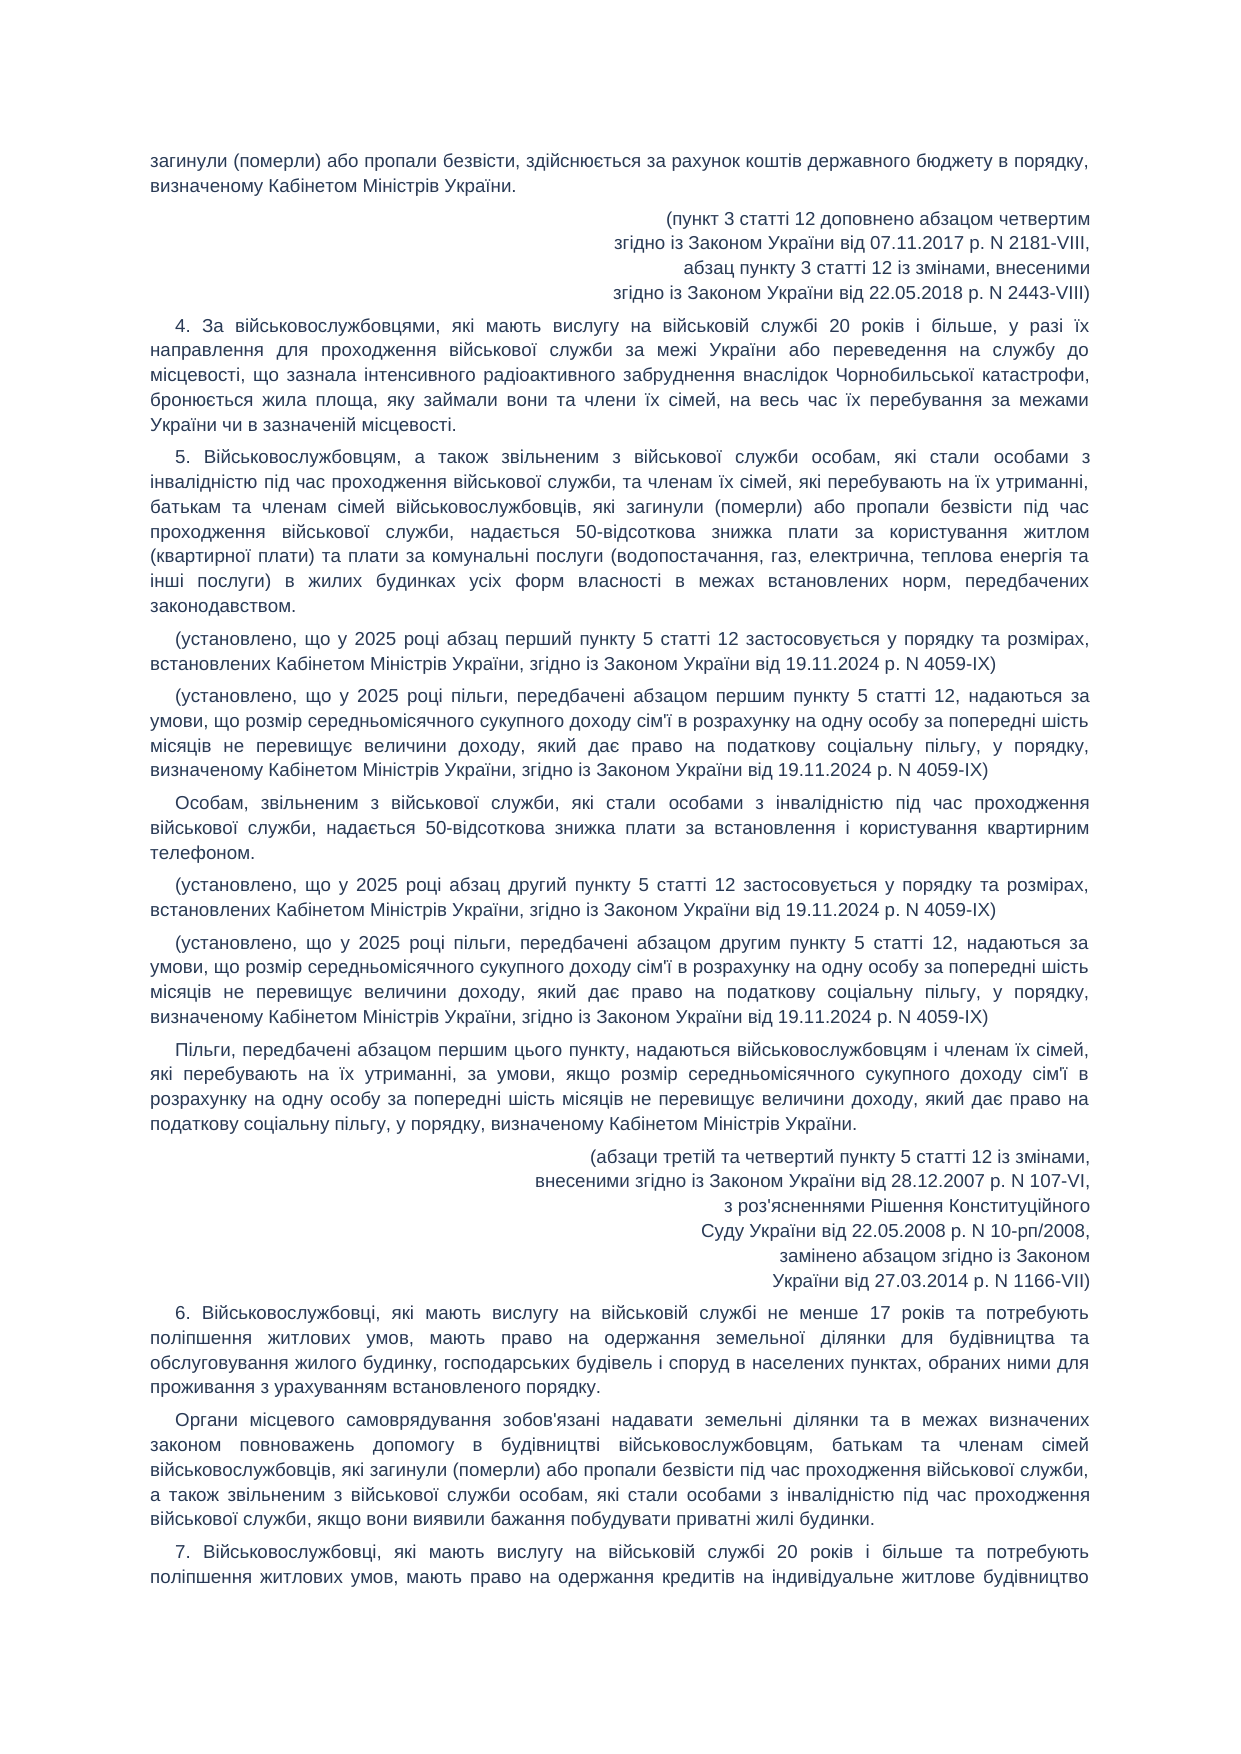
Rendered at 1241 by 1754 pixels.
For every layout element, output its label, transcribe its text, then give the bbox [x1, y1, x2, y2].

text (установлено, що у 2025 році абзац другий пункту 5 статті 12 застосовується у порядку та розмірах, встановлених Кабінетом Міністрів України, згідно із Законом України від 19.11.2024 р. N 4059-IX) [150, 874, 1090, 920]
text Пільги, передбачені абзацом першим цього пункту, надаються військовослужбовцям і членам їх сімей, які перебувають на їх утриманні, за умови, якщо розмір середньомісячного сукупного доходу сім'ї в розрахунку на одну особу за попередні шість місяців не перевищує величини доходу, який дає право на податкову соціальну пільгу, у порядку, визначеному Кабінетом Міністрів України. [150, 1038, 1090, 1134]
text 4. За військовослужбовцями, які мають вислугу на військовій службі 20 років і більше, у разі їх направлення для проходження військової служби за межі України або переведення на службу до місцевості, що зазнала інтенсивного радіоактивного забруднення внаслідок Чорнобильської катастрофи, бронюється жила площа, яку займали вони та члени їх сімей, на весь час їх перебування за межами України чи в зазначеній місцевості. [150, 314, 1090, 435]
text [150, 150, 1090, 196]
text 6. Військовослужбовці, які мають вислугу на військовій службі не менше 17 років та потребують поліпшення житлових умов, мають право на одержання земельної ділянки для будівництва та обслуговування жилого будинку, господарських будівель і споруд в населених пунктах, обраних ними для проживання з урахуванням встановленого порядку. [150, 1302, 1090, 1398]
text Органи місцевого самоврядування зобов'язані надавати земельні ділянки та в межах визначених законом повноважень допомогу в будівництві військовослужбовцям, батькам та членам сімей військовослужбовців, які загинули (померли) або пропали безвісти під час проходження військової служби, а також звільненим з військової служби особам, які стали особами з інвалідністю під час проходження військової служби, якщо вони виявили бажання побудувати приватні жилі будинки. [150, 1409, 1090, 1530]
text (установлено, що у 2025 році пільги, передбачені абзацом другим пункту 5 статті 12, надаються за умови, що розмір середньомісячного сукупного доходу сім'ї в розрахунку на одну особу за попередні шість місяців не перевищує величини доходу, який дає право на податкову соціальну пільгу, у порядку, визначеному Кабінетом Міністрів України, згідно із Законом України від 19.11.2024 р. N 4059-IX) [150, 931, 1090, 1027]
text Особам, звільненим з військової служби, які стали особами з інвалідністю під час проходження військової служби, надається 50-відсоткова знижка плати за встановлення і користування квартирним телефоном. [150, 792, 1090, 863]
text (пункт 3 статті 12 доповнено абзацом четвертим згідно із Законом України від 07.11.2017 р. N 2181-VIII, абзац пункту 3 статті 12 із змінами, внесеними згідно із Законом України від 22.05.2018 р. N 2443-VIII) [150, 207, 1090, 303]
text (установлено, що у 2025 році пільги, передбачені абзацом першим пункту 5 статті 12, надаються за умови, що розмір середньомісячного сукупного доходу сім'ї в розрахунку на одну особу за попередні шість місяців не перевищує величини доходу, який дає право на податкову соціальну пільгу, у порядку, визначеному Кабінетом Міністрів України, згідно із Законом України від 19.11.2024 р. N 4059-IX) [150, 685, 1090, 781]
text (абзаци третій та четвертий пункту 5 статті 12 із змінами, внесеними згідно із Законом України від 28.12.2007 р. N 107-VI, з роз'ясненнями Рішення Конституційного Суду України від 22.05.2008 р. N 10-рп/2008, замінено абзацом згідно із Законом України від 27.03.2014 р. N 1166-VII) [150, 1145, 1090, 1291]
text 5. Військовослужбовцям, а також звільненим з військової служби особам, які стали особами з інвалідністю під час проходження військової служби, та членам їх сімей, які перебувають на їх утриманні, батькам та членам сімей військовослужбовців, які загинули (померли) або пропали безвісти під час проходження військової служби, надається 50-відсоткова знижка плати за користування житлом (квартирної плати) та плати за комунальні послуги (водопостачання, газ, електрична, теплова енергія та інші послуги) в жилих будинках усіх форм власності в межах встановлених норм, передбачених законодавством. [150, 446, 1090, 616]
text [150, 1541, 1090, 1587]
text (установлено, що у 2025 році абзац перший пункту 5 статті 12 застосовується у порядку та розмірах, встановлених Кабінетом Міністрів України, згідно із Законом України від 19.11.2024 р. N 4059-IX) [150, 627, 1090, 674]
